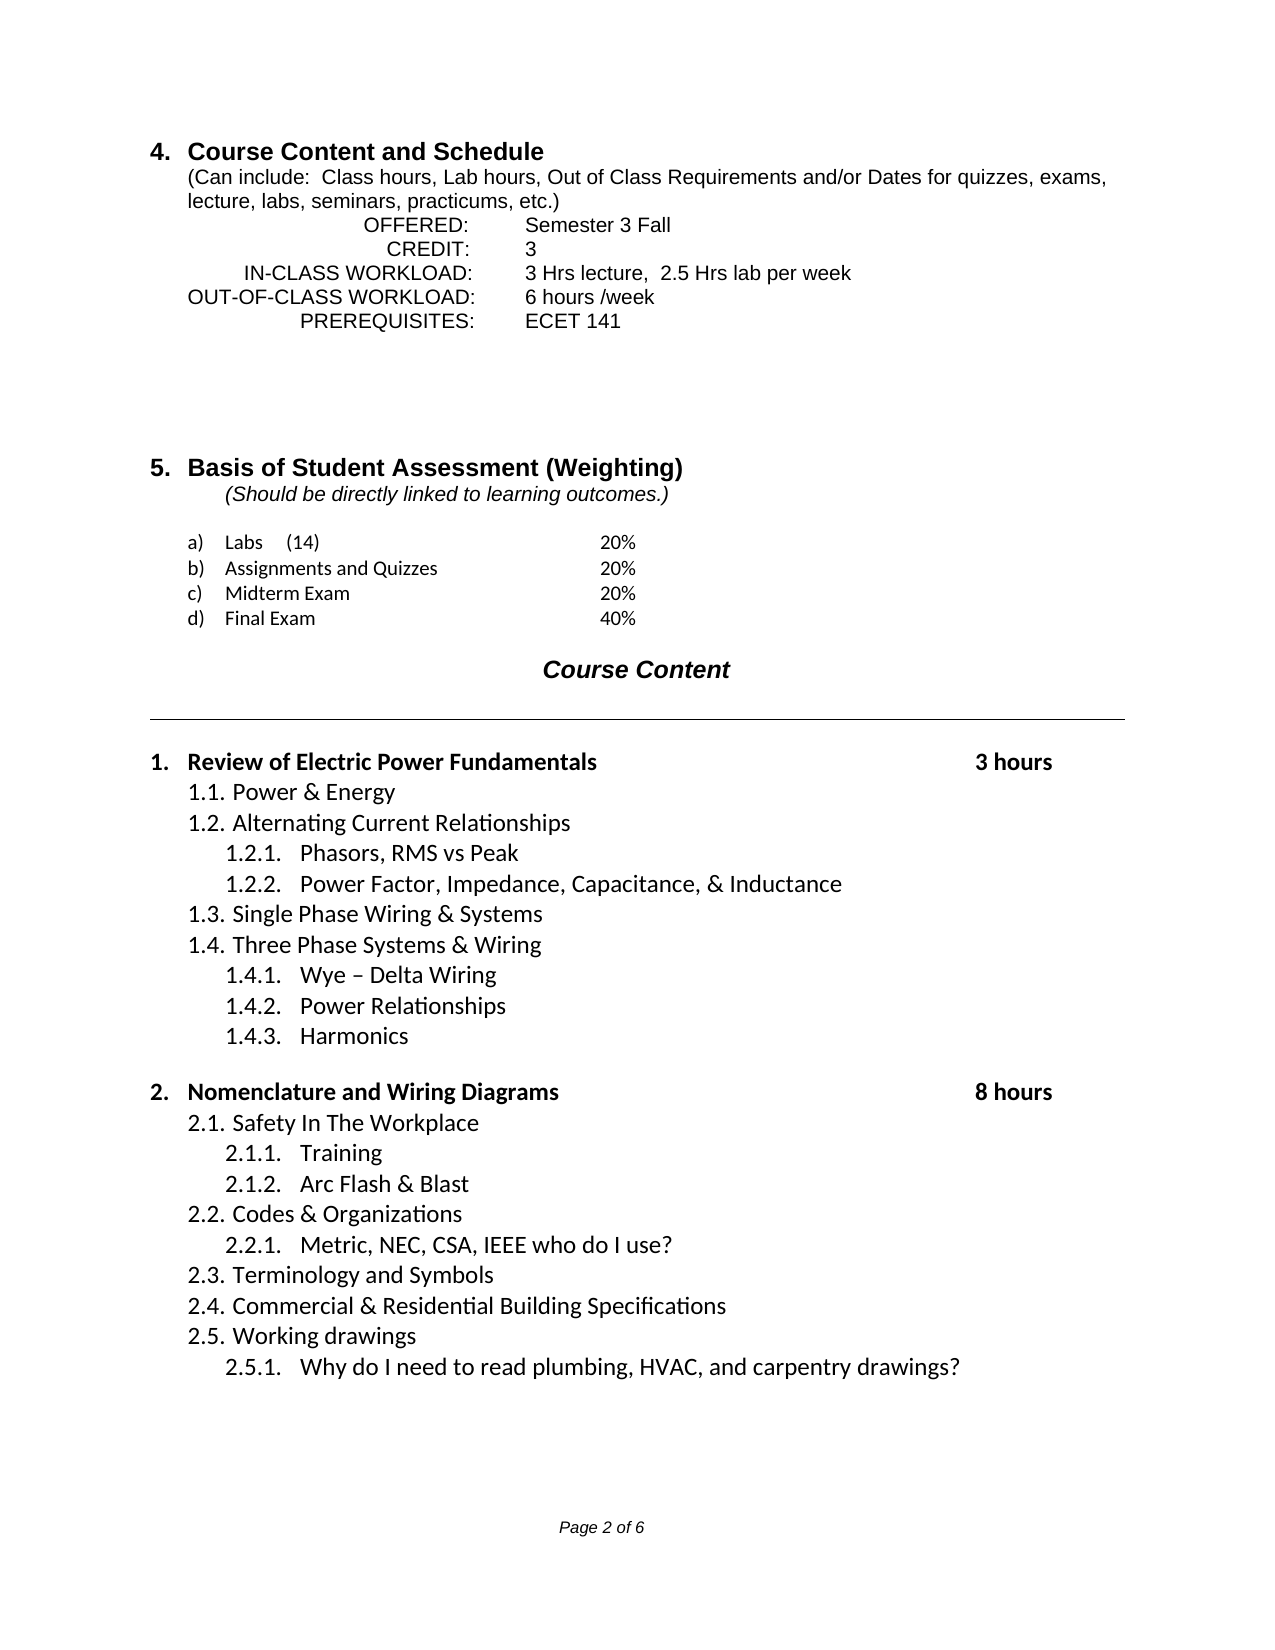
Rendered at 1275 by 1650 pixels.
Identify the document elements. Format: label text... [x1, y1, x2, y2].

text 4. Course Content and Schedule [150, 136, 1125, 165]
text OFFERED: Semester 3 Fall [150, 213, 1125, 237]
text 5. Basis of Student Assessment (Weighting) [150, 453, 1125, 481]
list Power & Energy [187, 776, 1125, 807]
list Working drawings [187, 1321, 1125, 1351]
list Metric, NEC, CSA, IEEE who do I use? [225, 1229, 1125, 1259]
list Nomenclature and Wiring Diagrams 8 hours [150, 1076, 1125, 1107]
list Labs (14) 20% [187, 529, 1125, 555]
text PREREQUISITES: ECET 141 [150, 309, 1125, 333]
list Three Phase Systems & Wiring [187, 929, 1125, 959]
list Power Factor, Impedance, Capacitance, & Inductance [225, 868, 1125, 898]
list Power Relationships [225, 990, 1125, 1020]
list Why do I need to read plumbing, HVAC, and carpentry drawings? [225, 1351, 1125, 1382]
subtitle Course Content [150, 655, 1125, 684]
text (Should be directly linked to learning outcomes.) [150, 481, 1125, 505]
list Safety In The Workplace [187, 1107, 1125, 1137]
list Phasors, RMS vs Peak [225, 837, 1125, 868]
list Alternating Current Relationships [187, 807, 1125, 837]
list Terminology and Symbols [187, 1259, 1125, 1290]
list Assignments and Quizzes 20% [187, 555, 1125, 580]
list Wye – Delta Wiring [225, 959, 1125, 990]
text CREDIT: 3 [150, 237, 1125, 261]
list Final Exam 40% [187, 606, 1125, 631]
list Arc Flash & Blast [225, 1168, 1125, 1198]
list Review of Electric Power Fundamentals 3 hours [150, 746, 1125, 776]
list Commercial & Residential Building Specifications [187, 1290, 1125, 1321]
text OUT-OF-CLASS WORKLOAD: 6 hours /week [150, 285, 1125, 309]
list Harmonics [225, 1020, 1125, 1051]
list Single Phase Wiring & Systems [187, 898, 1125, 929]
text (Can include: Class hours, Lab hours, Out of Class Requirements and/or Dates for quizzes, exams, lecture, labs, seminars, practicums, etc.) [150, 165, 1125, 213]
list Codes & Organizations [187, 1198, 1125, 1229]
list Training [225, 1137, 1125, 1168]
list Midterm Exam 20% [187, 580, 1125, 606]
text IN-CLASS WORKLOAD: 3 Hrs lecture, 2.5 Hrs lab per week [150, 261, 1125, 285]
